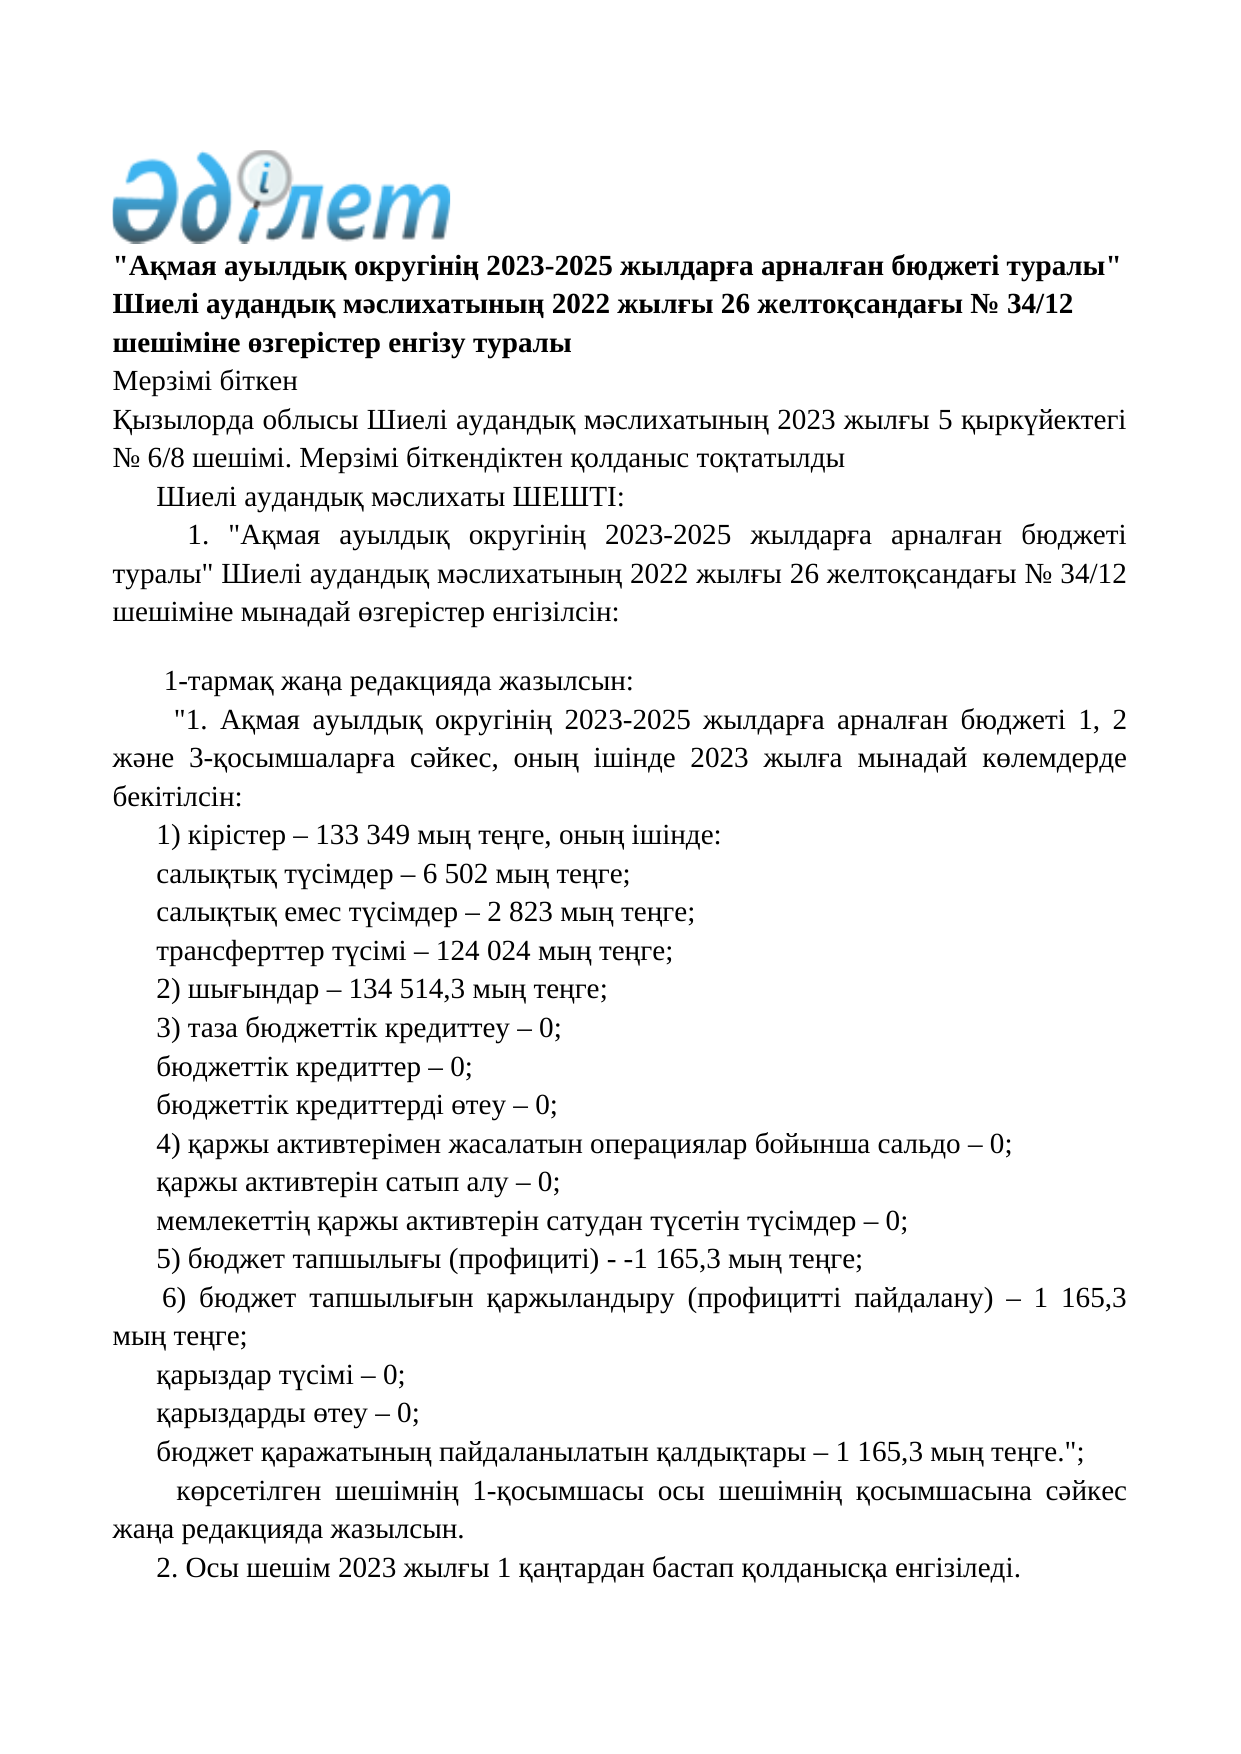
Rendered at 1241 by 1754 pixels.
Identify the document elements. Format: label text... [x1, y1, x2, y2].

text бюджеттік кредиттерді өтеу – 0; [112, 1087, 1128, 1121]
text 5) бюджет тапшылығы (профициті) - -1 165,3 мың теңге; [112, 1241, 1128, 1275]
text қарыздар түсімі – 0; [112, 1357, 1128, 1391]
text көрсетілген шешімнің 1-қосымшасы осы шешімнің қосымшасына сәйкес жаңа редакцияда жазылсын. [112, 1473, 1128, 1545]
text трансферттер түсімі – 124 024 мың теңге; [112, 933, 1128, 967]
text 2. Осы шешім 2023 жылғы 1 қаңтардан бастап қолданысқа енгізіледі. [112, 1550, 1128, 1583]
text 2) шығындар – 134 514,3 мың теңге; [112, 972, 1128, 1005]
text қарыздарды өтеу – 0; [112, 1396, 1128, 1429]
text бюджет қаражатының пайдаланылатын қалдықтары – 1 165,3 мың теңге."; [112, 1434, 1128, 1468]
text 1-тармақ жаңа редакцияда жазылсын: [112, 663, 1128, 697]
text 1) кірістер – 133 349 мың теңге, оның ішінде: [112, 817, 1128, 851]
text 4) қаржы активтерімен жасалатын операциялар бойынша сальдо – 0; [112, 1126, 1128, 1159]
text "1. Ақмая ауылдық округінің 2023-2025 жылдарға арналған бюджеті 1, 2 және 3-қосымшаларға сәйкес, оның ішінде 2023 жылға мынадай көлемдерде бекітілсін: [112, 702, 1128, 812]
text мемлекеттің қаржы активтерін сатудан түсетін түсімдер – 0; [112, 1203, 1128, 1236]
text Қызылорда облысы Шиелі аудандық мәслихатының 2023 жылғы 5 қыркүйектегі № 6/8 шешімі. Мерзімі біткендіктен қолданыс тоқтатылды [112, 402, 1128, 474]
text 3) таза бюджеттік кредиттеу – 0; [112, 1010, 1128, 1044]
picture [112, 150, 451, 244]
text 1. "Ақмая ауылдық округінің 2023-2025 жылдарға арналған бюджеті туралы" Шиелі аудандық мәслихатының 2022 жылғы 26 желтоқсандағы № 34/12 шешіміне мынадай өзгерістер енгізілсін: [112, 517, 1128, 628]
text Мерзімі біткен [112, 363, 1128, 397]
text "Ақмая ауылдық округінің 2023-2025 жылдарға арналған бюджеті туралы" Шиелі аудандық мәслихатының 2022 жылғы 26 желтоқсандағы № 34/12 шешіміне өзгерістер енгізу туралы [112, 248, 1128, 358]
text 6) бюджет тапшылығын қаржыландыру (профицитті пайдалану) – 1 165,3 мың теңге; [112, 1280, 1128, 1352]
text Шиелі аудандық мәслихаты ШЕШТІ: [112, 479, 1128, 512]
text салықтық түсімдер – 6 502 мың теңге; [112, 856, 1128, 889]
text салықтық емес түсімдер – 2 823 мың теңге; [112, 894, 1128, 928]
text бюджеттік кредиттер – 0; [112, 1049, 1128, 1082]
text қаржы активтерін сатып алу – 0; [112, 1164, 1128, 1198]
